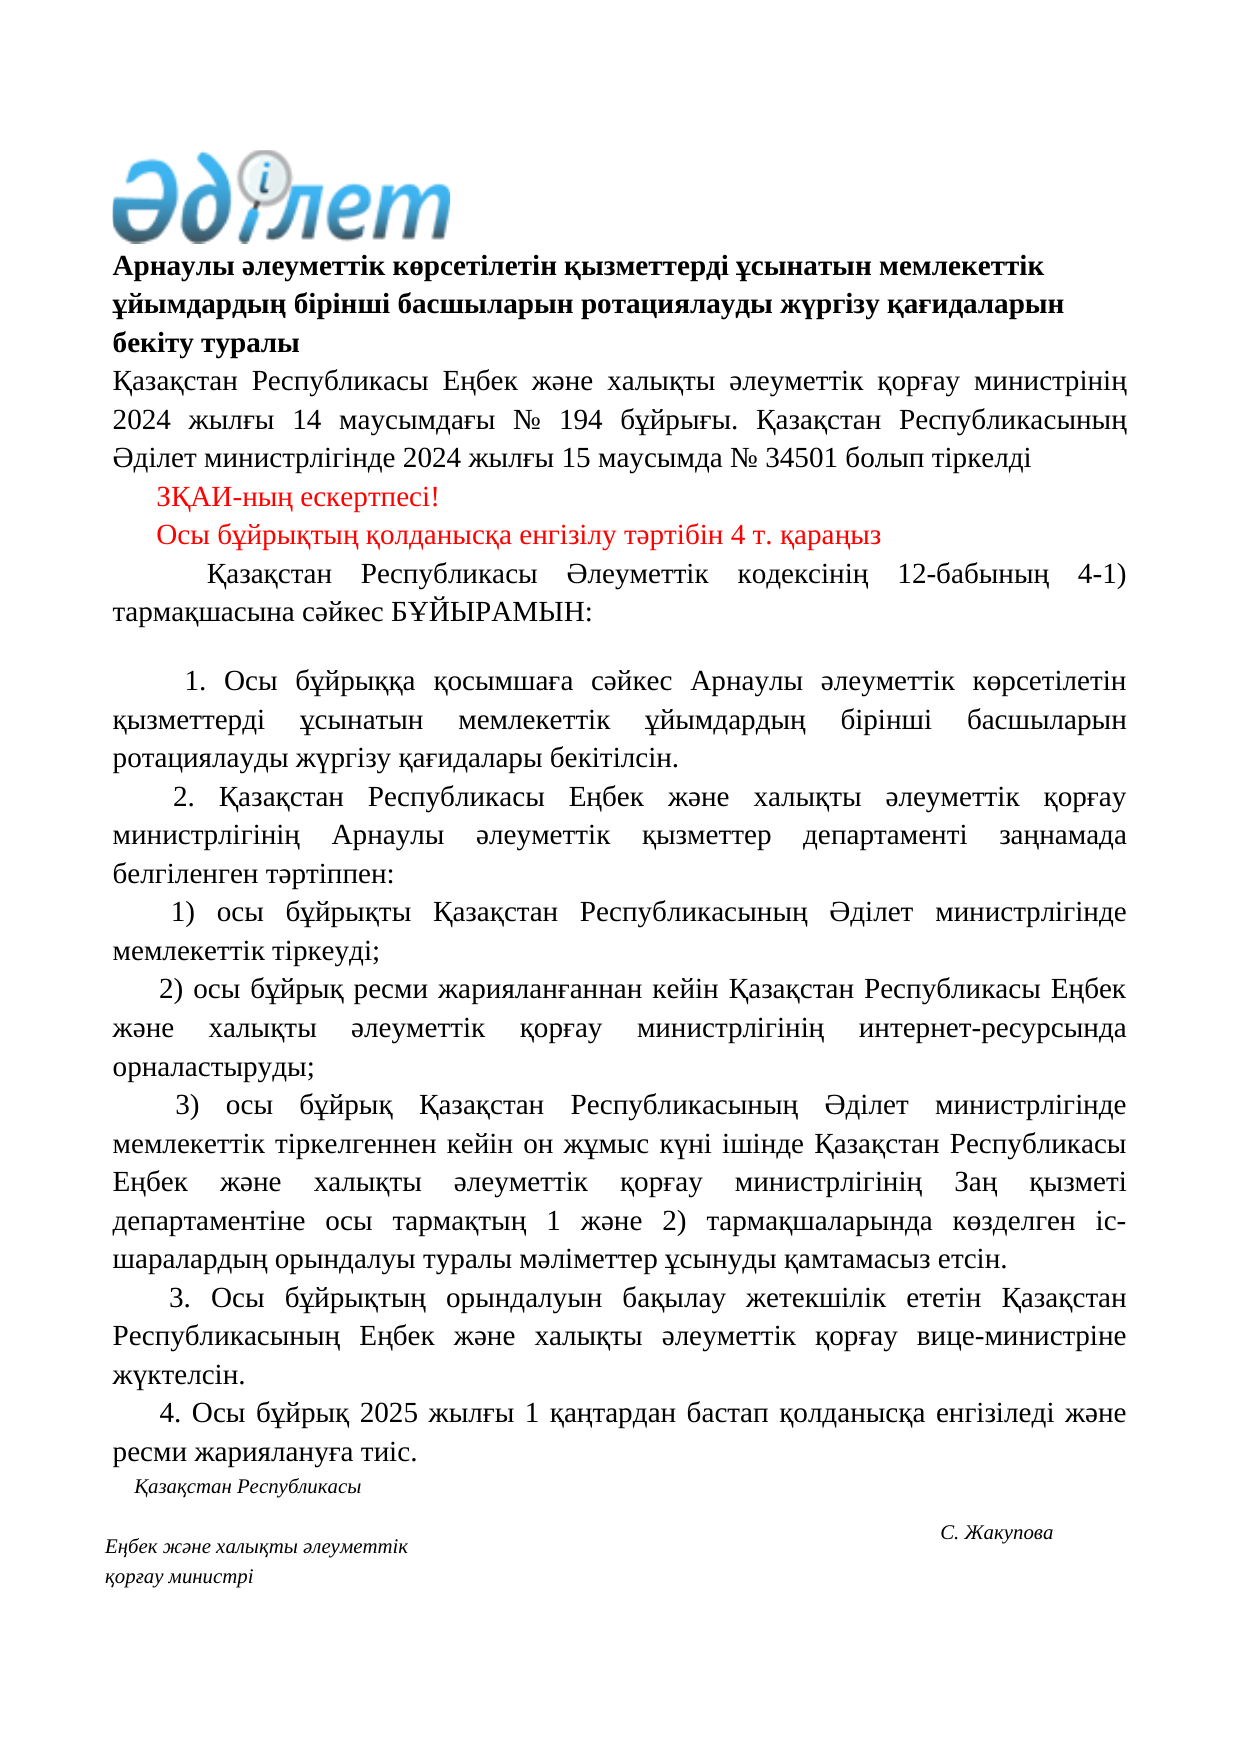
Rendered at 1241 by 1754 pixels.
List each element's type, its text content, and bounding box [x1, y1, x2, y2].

text 1) осы бұйрықты Қазақстан Республикасының Әділет министрлігінде мемлекеттік тіркеуді; [112, 894, 1128, 967]
text 4. Осы бұйрық 2025 жылғы 1 қаңтардан бастап қолданысқа енгізіледі және ресми жариялануға тиіс. [112, 1396, 1128, 1468]
text Осы бұйрықтың қолданысқа енгізілу тәртібін 4 т. қараңыз [112, 517, 1128, 551]
text 2. Қазақстан Республикасы Еңбек және халықты әлеуметтік қорғау министрлігінің Арнаулы әлеуметтік қызметтер департаменті заңнамада белгіленген тәртіппен: [112, 779, 1128, 889]
text Қазақстан Республикасы Әлеуметтік кодексінің 12-бабының 4-1) тармақшасына сәйкес БҰЙЫРАМЫН: [112, 556, 1128, 628]
text Қазақстан Республикасы Еңбек және халықты әлеуметтік қорғау министрінің 2024 жылғы 14 маусымдағы № 194 бұйрығы. Қазақстан Республикасының Әділет министрлігінде 2024 жылғы 15 маусымда № 34501 болып тіркелді [112, 363, 1128, 474]
text 1. Осы бұйрыққа қосымшаға сәйкес Арнаулы әлеуметтік көрсетілетін қызметтерді ұсынатын мемлекеттік ұйымдардың бірінші басшыларын ротациялауды жүргізу қағидалары бекітілсін. [112, 663, 1128, 774]
text Арнаулы әлеуметтік көрсетілетін қызметтерді ұсынатын мемлекеттік ұйымдардың бірінші басшыларын ротациялауды жүргізу қағидаларын бекіту туралы [112, 248, 1128, 358]
table_header С. Жакупова [939, 1473, 1240, 1595]
table_header Қазақстан Республикасы Еңбек және халықты әлеуметтік қорғау министрі [101, 1473, 939, 1595]
picture [112, 150, 451, 244]
text 3) осы бұйрық Қазақстан Республикасының Әділет министрлігінде мемлекеттік тіркелгеннен кейін он жұмыс күні ішінде Қазақстан Республикасы Еңбек және халықты әлеуметтік қорғау министрлігінің Заң қызметі департаментіне осы тармақтың 1 және 2) тармақшаларында көзделген іс-шаралардың орындалуы туралы мәліметтер ұсынуды қамтамасыз етсін. [112, 1087, 1128, 1275]
text 3. Осы бұйрықтың орындалуын бақылау жетекшілік ететін Қазақстан Республикасының Еңбек және халықты әлеуметтік қорғау вице-министріне жүктелсін. [112, 1280, 1128, 1391]
text 2) осы бұйрық ресми жарияланғаннан кейін Қазақстан Республикасы Еңбек және халықты әлеуметтік қорғау министрлігінің интернет-ресурсында орналастыруды; [112, 972, 1128, 1082]
text ЗҚАИ-ның ескертпесі! [112, 479, 1128, 512]
